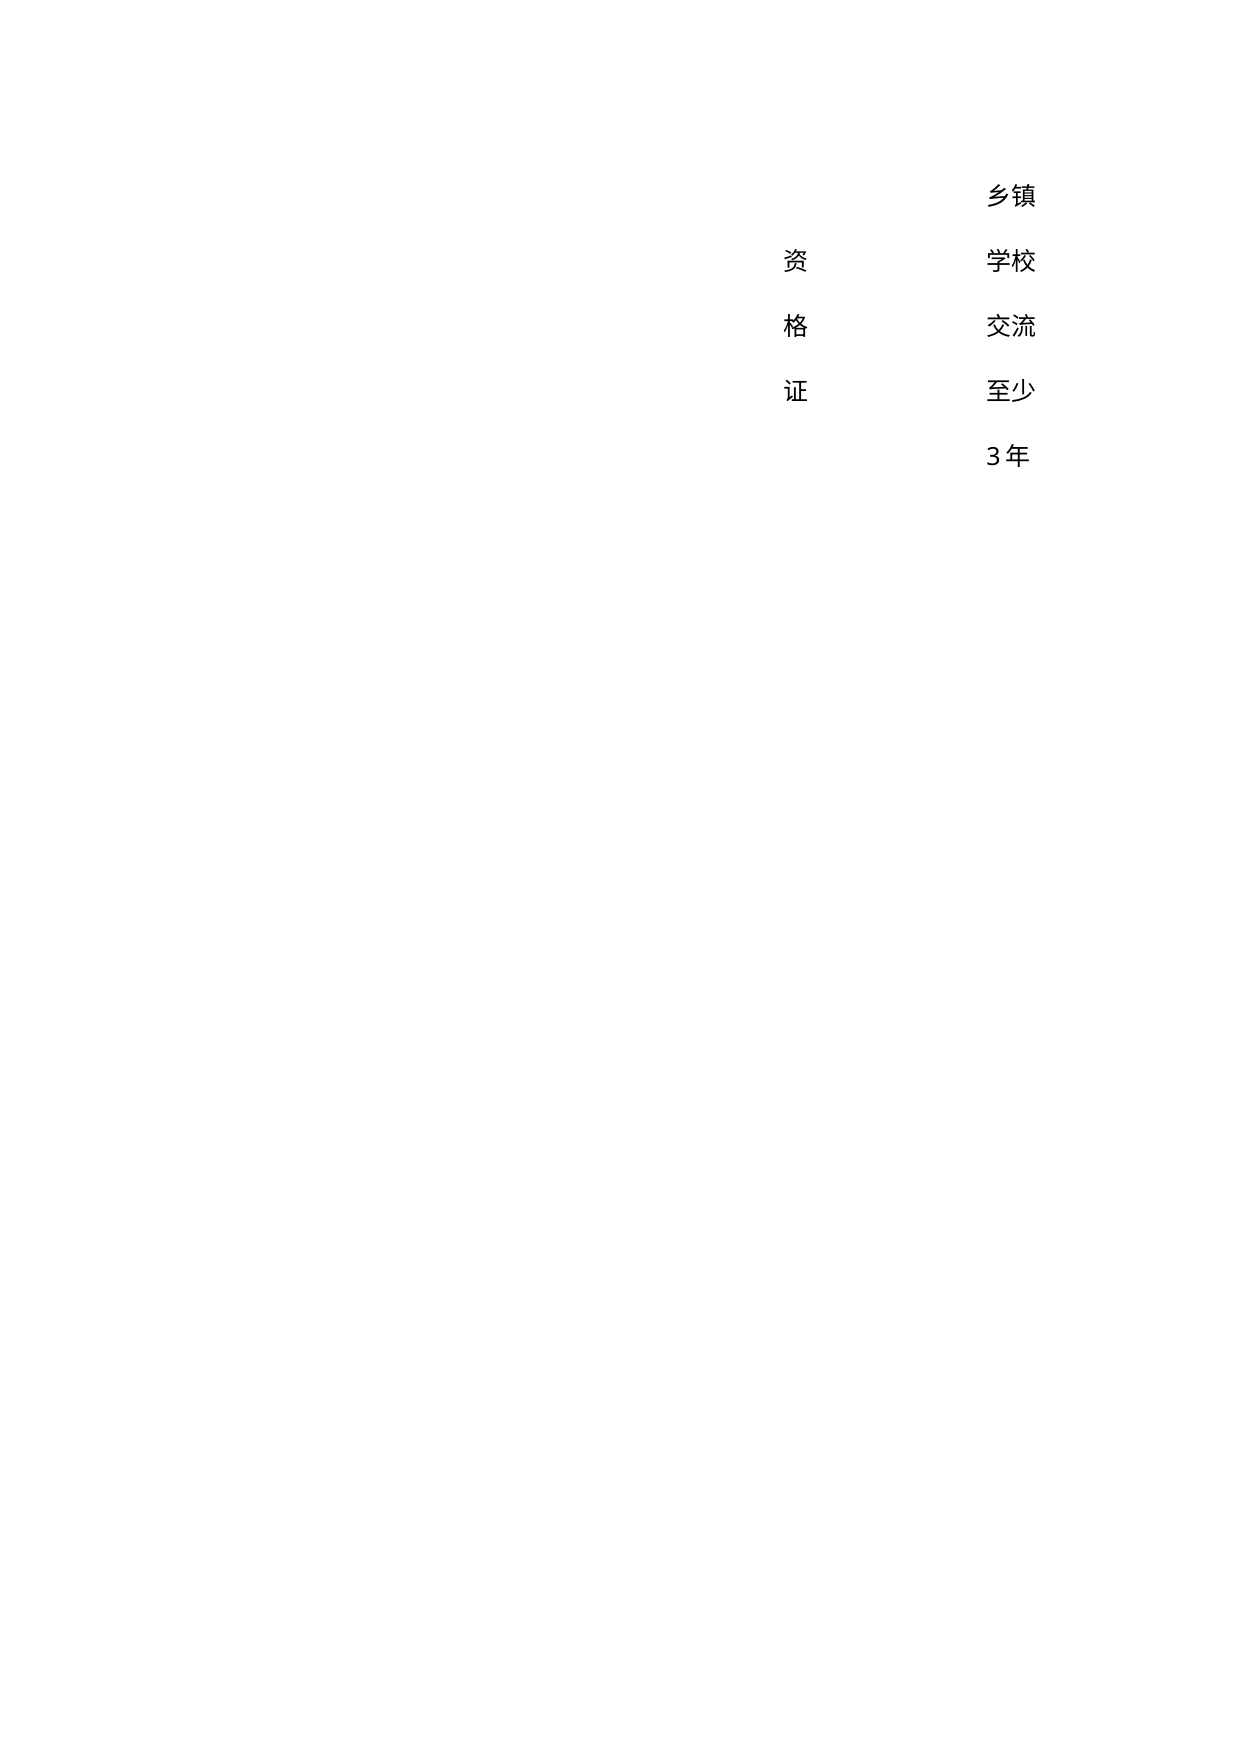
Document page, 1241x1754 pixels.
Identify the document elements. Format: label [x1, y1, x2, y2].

table_header [188, 162, 1053, 519]
